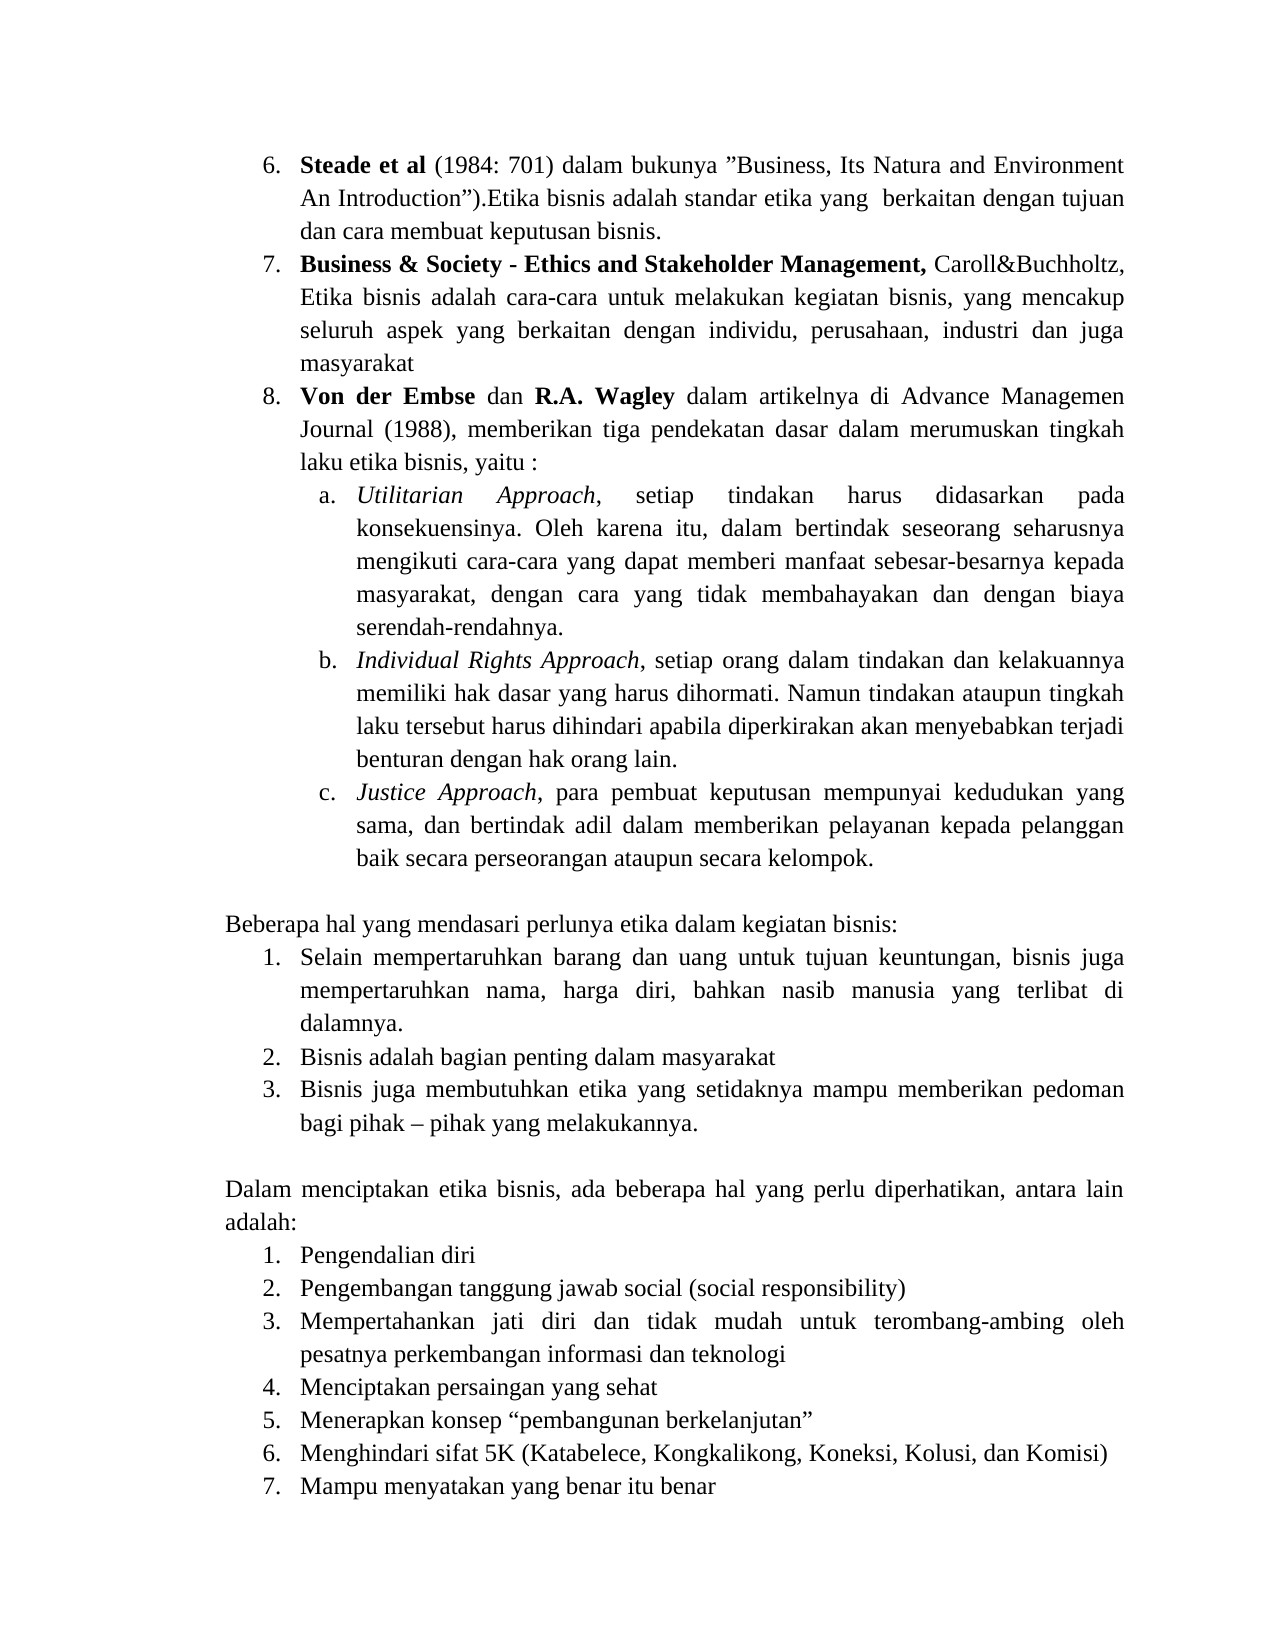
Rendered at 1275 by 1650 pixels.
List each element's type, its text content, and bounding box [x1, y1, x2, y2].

list Menciptakan persaingan yang sehat [262, 1372, 1125, 1401]
list Utilitarian Approach, setiap tindakan harus didasarkan pada konsekuensinya. Oleh karena itu, dalam bertindak seseorang seharusnya mengikuti cara-cara yang dapat memberi manfaat sebesar-besarnya kepada masyarakat, dengan cara yang tidak membahayakan dan dengan biaya serendah-rendahnya. [319, 480, 1125, 641]
list Menghindari sifat 5K (Katabelece, Kongkalikong, Koneksi, Kolusi, dan Komisi) [262, 1438, 1125, 1467]
list Bisnis adalah bagian penting dalam masyarakat [262, 1042, 1125, 1070]
list Mempertahankan jati diri dan tidak mudah untuk terombang-ambing oleh pesatnya perkembangan informasi dan teknologi [262, 1306, 1125, 1367]
list Individual Rights Approach, setiap orang dalam tindakan dan kelakuannya memiliki hak dasar yang harus dihormati. Namun tindakan ataupun tingkah laku tersebut harus dihindari apabila diperkirakan akan menyebabkan terjadi benturan dengan hak orang lain. [319, 645, 1125, 773]
list Menerapkan konsep “pembangunan berkelanjutan” [262, 1405, 1125, 1433]
list Von der Embse dan R.A. Wagley dalam artikelnya di Advance Managemen Journal (1988), memberikan tiga pendekatan dasar dalam merumuskan tingkah laku etika bisnis, yaitu : [262, 381, 1125, 476]
list Pengembangan tanggung jawab social (social responsibility) [262, 1273, 1125, 1301]
list Pengendalian diri [262, 1240, 1125, 1268]
list Justice Approach, para pembuat keputusan mempunyai kedudukan yang sama, dan bertindak adil dalam memberikan pelayanan kepada pelanggan baik secara perseorangan ataupun secara kelompok. [319, 777, 1125, 872]
list Selain mempertaruhkan barang dan uang untuk tujuan keuntungan, bisnis juga mempertaruhkan nama, harga diri, bahkan nasib manusia yang terlibat di dalamnya. [262, 942, 1125, 1037]
list Mampu menyatakan yang benar itu benar [262, 1471, 1125, 1499]
list Bisnis juga membutuhkan etika yang setidaknya mampu memberikan pedoman bagi pihak – pihak yang melakukannya. [262, 1074, 1125, 1136]
text Beberapa hal yang mendasari perlunya etika dalam kegiatan bisnis: [225, 909, 1125, 938]
text Dalam menciptakan etika bisnis, ada beberapa hal yang perlu diperhatikan, antara lain adalah: [225, 1174, 1125, 1235]
list Business & Society - Ethics and Stakeholder Management, Caroll&Buchholtz, Etika bisnis adalah cara-cara untuk melakukan kegiatan bisnis, yang mencakup seluruh aspek yang berkaitan dengan individu, perusahaan, industri dan juga masyarakat [262, 249, 1125, 377]
list Steade et al (1984: 701) dalam bukunya ”Business, Its Natura and Environment An Introduction”).Etika bisnis adalah standar etika yang berkaitan dengan tujuan dan cara membuat keputusan bisnis. [262, 150, 1125, 245]
